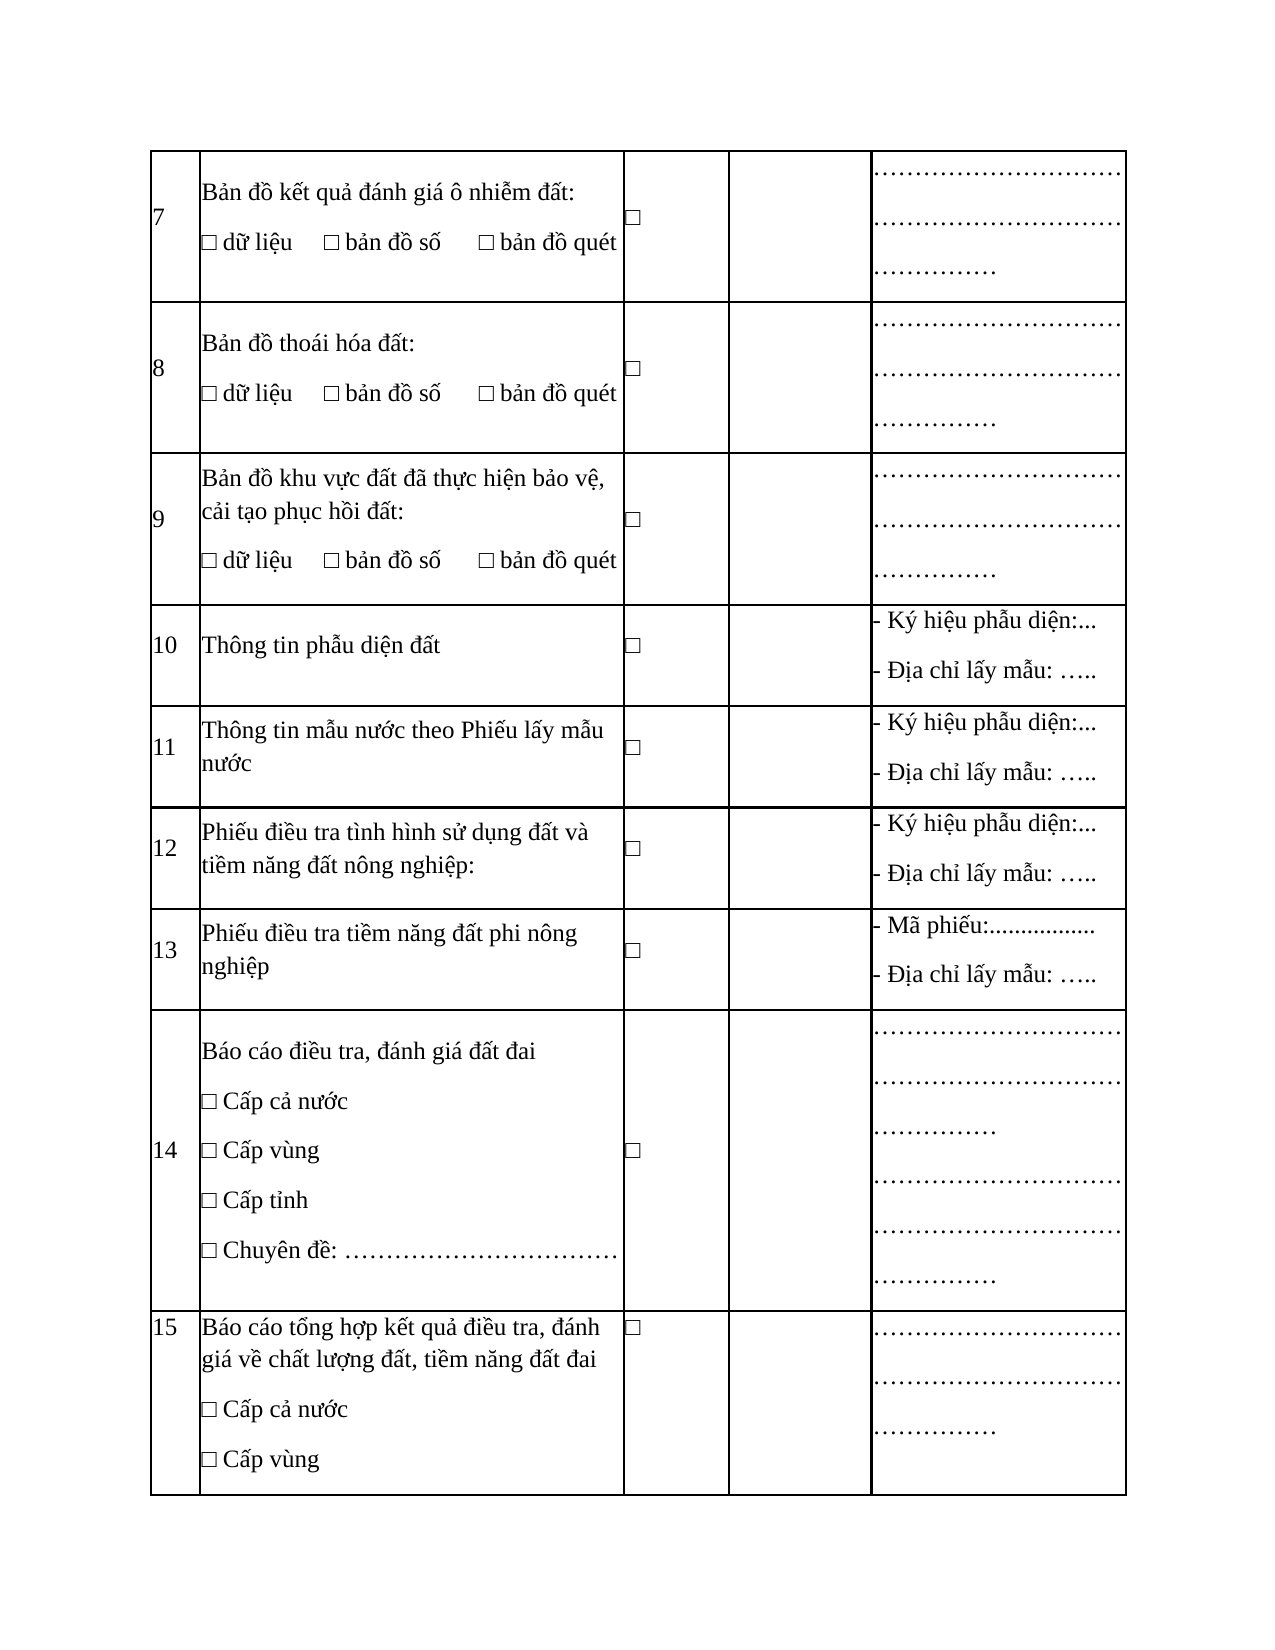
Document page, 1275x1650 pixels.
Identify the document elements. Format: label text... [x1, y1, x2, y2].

table_cell Bản đồ thoái hóa đất: □ dữ liệu □ bản đồ số □ bản đồ quét [201, 303, 623, 452]
table_cell □ [625, 1312, 728, 1494]
table_cell 8 [152, 303, 199, 452]
table_cell - Mã phiếu:................. - Địa chỉ lấy mẫu: ….. [873, 910, 1125, 1009]
table_cell 14 [152, 1011, 199, 1309]
table_cell Thông tin mẫu nước theo Phiếu lấy mẫu nước [201, 707, 623, 806]
table_cell ………………………… ………………………… …………… ………………………… ………………………… …………… [873, 1011, 1125, 1309]
table_cell 10 [152, 606, 199, 705]
table_cell □ [625, 910, 728, 1009]
table_cell - Ký hiệu phẫu diện:... - Địa chỉ lấy mẫu: ….. [873, 707, 1125, 806]
table_cell - Ký hiệu phẫu diện:... - Địa chỉ lấy mẫu: ….. [873, 606, 1125, 705]
table_cell [730, 303, 870, 452]
table_cell [730, 1011, 870, 1309]
table_cell [730, 707, 870, 806]
table_cell [730, 606, 870, 705]
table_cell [873, 1312, 1125, 1494]
table_cell [730, 809, 870, 908]
table_cell 7 [152, 152, 199, 301]
table_cell □ [625, 1011, 728, 1309]
table_cell [730, 454, 870, 603]
table_cell □ [625, 303, 728, 452]
table_cell □ [625, 152, 728, 301]
table_cell □ [625, 809, 728, 908]
table_cell [730, 152, 870, 301]
table_cell 12 [152, 809, 199, 908]
table_cell Phiếu điều tra tiềm năng đất phi nông nghiệp [201, 910, 623, 1009]
table_cell Báo cáo điều tra, đánh giá đất đai □ Cấp cả nước □ Cấp vùng □ Cấp tỉnh □ Chuyên đề: …………………………… [201, 1011, 623, 1309]
table_cell Bản đồ khu vực đất đã thực hiện bảo vệ, cải tạo phục hồi đất: □ dữ liệu □ bản đồ số □ bản đồ quét [201, 454, 623, 603]
table_cell □ [625, 454, 728, 603]
table_cell [730, 1312, 870, 1494]
table_cell 15 [152, 1312, 199, 1494]
table_cell - Ký hiệu phẫu diện:... - Địa chỉ lấy mẫu: ….. [873, 809, 1125, 908]
table_cell [730, 910, 870, 1009]
table_cell □ [625, 606, 728, 705]
table_cell 13 [152, 910, 199, 1009]
table_cell 9 [152, 454, 199, 603]
table_cell □ [625, 707, 728, 806]
table_cell 11 [152, 707, 199, 806]
table_cell ………………………… ………………………… …………… [873, 303, 1125, 452]
table_cell ………………………… ………………………… …………… [873, 152, 1125, 301]
table_cell Thông tin phẫu diện đất [201, 606, 623, 705]
table_cell Bản đồ kết quả đánh giá ô nhiễm đất: □ dữ liệu □ bản đồ số □ bản đồ quét [201, 152, 623, 301]
table_cell Phiếu điều tra tình hình sử dụng đất và tiềm năng đất nông nghiệp: [201, 809, 623, 908]
table_cell ………………………… ………………………… …………… [873, 454, 1125, 603]
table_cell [201, 1312, 623, 1494]
